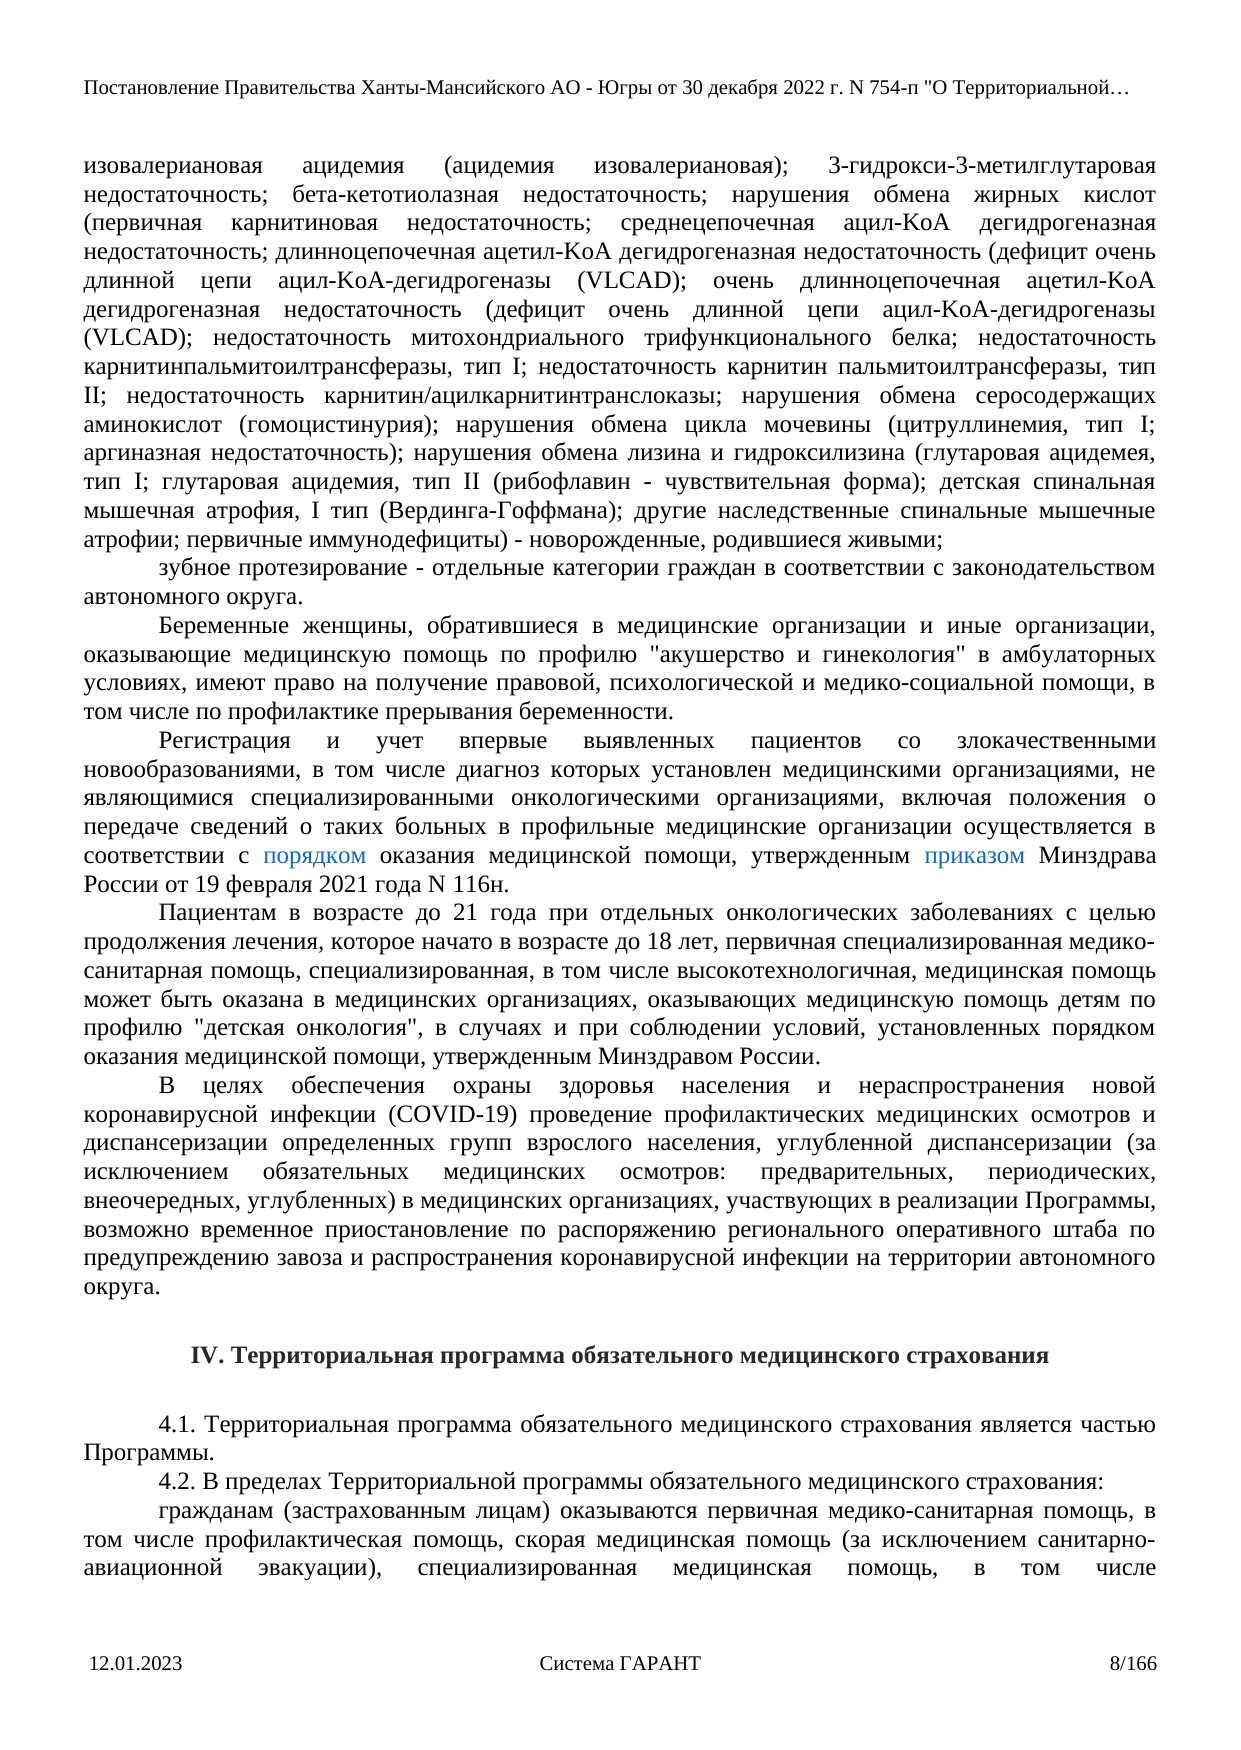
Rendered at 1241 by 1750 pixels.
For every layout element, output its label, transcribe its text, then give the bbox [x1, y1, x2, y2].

text 4.2. В пределах Территориальной программы обязательного медицинского страхования: [83, 1466, 1157, 1495]
text Пациентам в возрасте до 21 года при отдельных онкологических заболеваниях с целью продолжения лечения, которое начато в возрасте до 18 лет, первичная специализированная медико-санитарная помощь, специализированная, в том числе высокотехнологичная, медицинская помощь может быть оказана в медицинских организациях, оказывающих медицинскую помощь детям по профилю "детская онкология", в случаях и при соблюдении условий, установленных порядком оказания медицинской помощи, утвержденным Минздравом России. [83, 897, 1157, 1070]
text Беременные женщины, обратившиеся в медицинские организации и иные организации, оказывающие медицинскую помощь по профилю "акушерство и гинекология" в амбулаторных условиях, имеют право на получение правовой, психологической и медико-социальной помощи, в том числе по профилактике прерывания беременности. [83, 610, 1157, 725]
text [83, 1495, 1157, 1581]
text зубное протезирование - отдельные категории граждан в соответствии с законодательством автономного округа. [83, 552, 1157, 610]
text 4.1. Территориальная программа обязательного медицинского страхования является частью Программы. [83, 1409, 1157, 1466]
text В целях обеспечения охраны здоровья населения и нераспространения новой коронавирусной инфекции (COVID-19) проведение профилактических медицинских осмотров и диспансеризации определенных групп взрослого населения, углубленной диспансеризации (за исключением обязательных медицинских осмотров: предварительных, периодических, внеочередных, углубленных) в медицинских организациях, участвующих в реализации Программы, возможно временное приостановление по распоряжению регионального оперативного штаба по предупреждению завоза и распространения коронавирусной инфекции на территории автономного округа. [83, 1070, 1157, 1300]
text Регистрация и учет впервые выявленных пациентов со злокачественными новообразованиями, в том числе диагноз которых установлен медицинскими организациями, не являющимися специализированными онкологическими организациями, включая положения о передаче сведений о таких больных в профильные медицинские организации осуществляется в соответствии с порядком оказания медицинской помощи, утвержденным приказом Минздрава России от 19 февраля 2021 года N 116н. [83, 725, 1157, 897]
subtitle IV. Территориальная программа обязательного медицинского страхования [83, 1340, 1157, 1369]
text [83, 150, 1157, 552]
